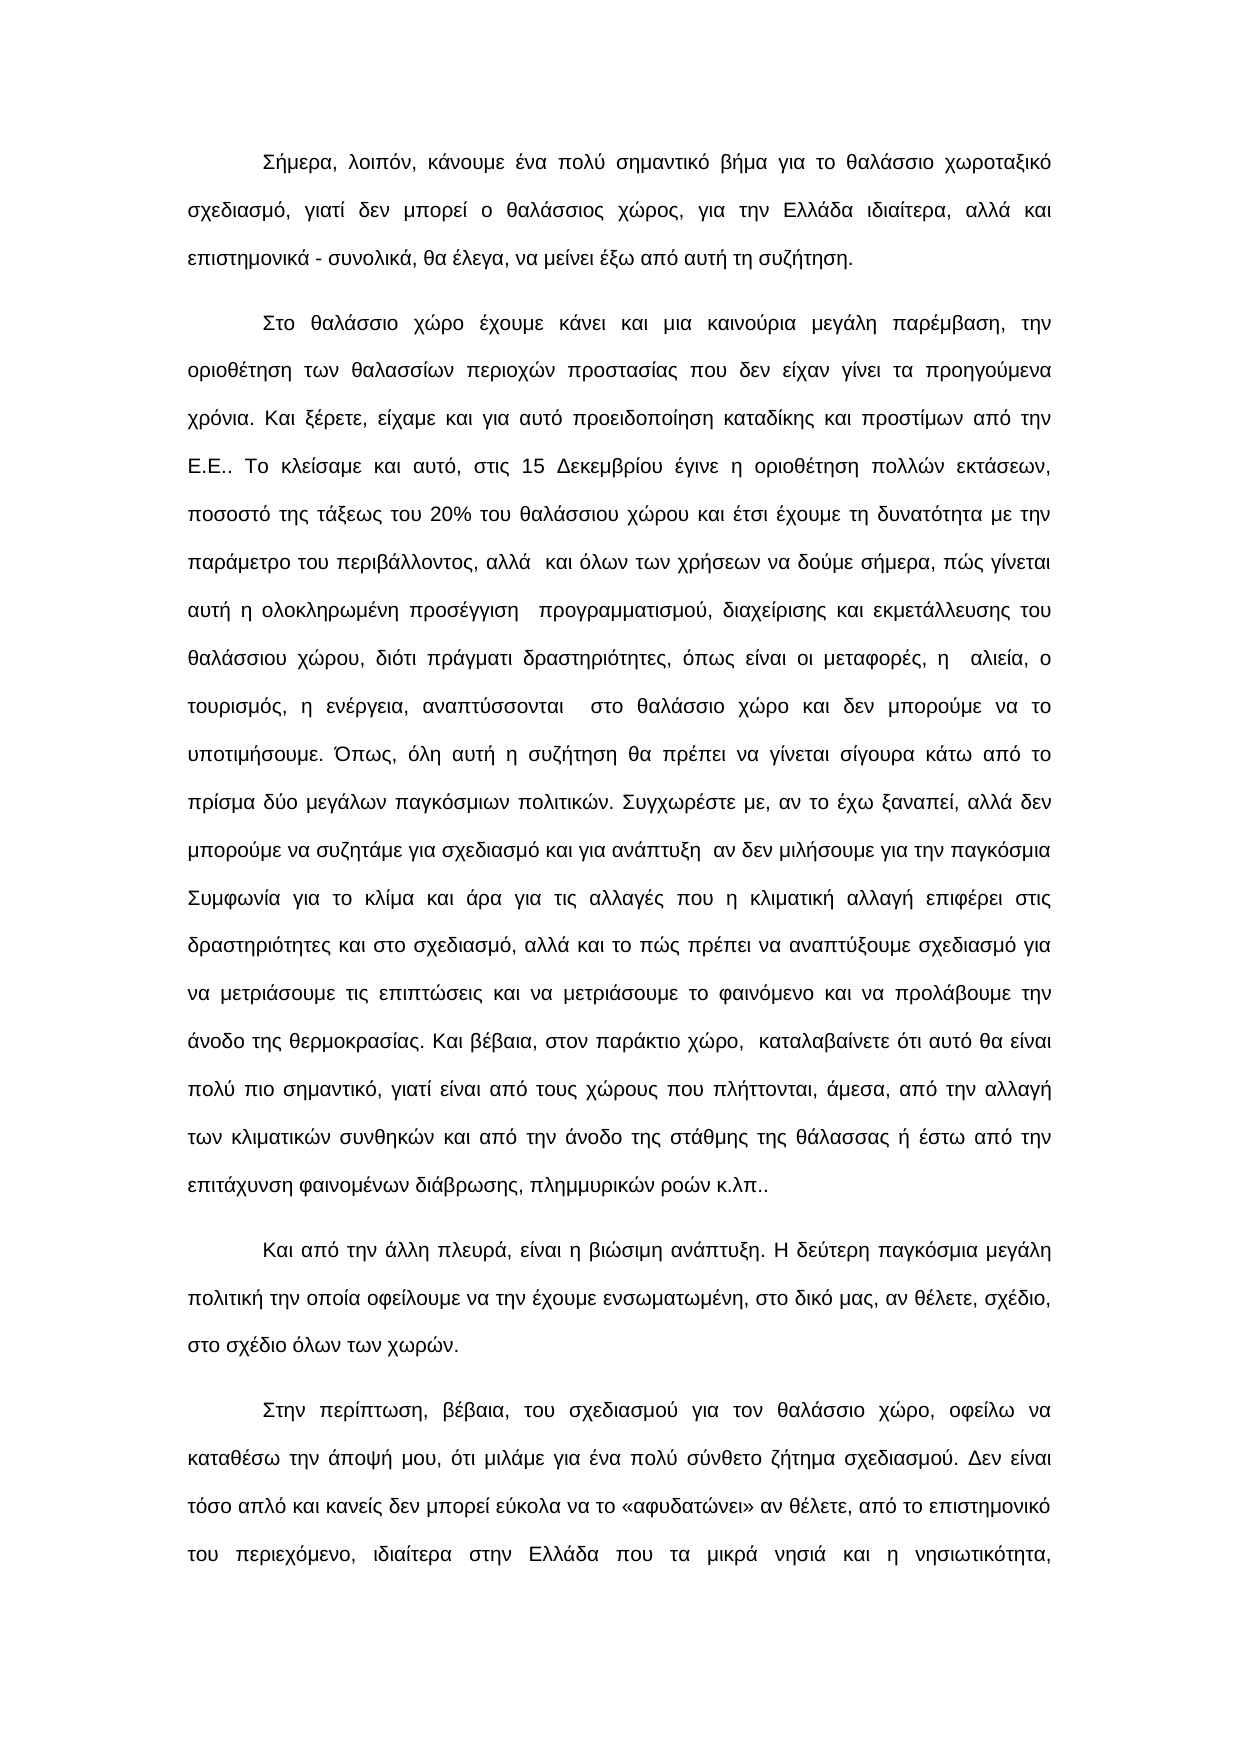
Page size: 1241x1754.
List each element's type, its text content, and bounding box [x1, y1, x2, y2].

text Σήμερα, λοιπόν, κάνουμε ένα πολύ σημαντικό βήμα για το θαλάσσιο χωροταξικό σχεδιασμό, γιατί δεν μπορεί ο θαλάσσιος χώρος, για την Ελλάδα ιδιαίτερα, αλλά και επιστημονικά - συνολικά, θα έλεγα, να μείνει έξω από αυτή τη συζήτηση. [187, 150, 1053, 270]
text Στο θαλάσσιο χώρο έχουμε κάνει και μια καινούρια μεγάλη παρέμβαση, την οριοθέτηση των θαλασσίων περιοχών προστασίας που δεν είχαν γίνει τα προηγούμενα χρόνια. Και ξέρετε, είχαμε και για αυτό προειδοποίηση καταδίκης και προστίμων από την Ε.Ε.. Το κλείσαμε και αυτό, στις 15 Δεκεμβρίου έγινε η οριοθέτηση πολλών εκτάσεων, ποσοστό της τάξεως του 20% του θαλάσσιου χώρου και έτσι έχουμε τη δυνατότητα με την παράμετρο του περιβάλλοντος, αλλά και όλων των χρήσεων να δούμε σήμερα, πώς γίνεται αυτή η ολοκληρωμένη προσέγγιση προγραμματισμού, διαχείρισης και εκμετάλλευσης του θαλάσσιου χώρου, διότι πράγματι δραστηριότητες, όπως είναι οι μεταφορές, η αλιεία, ο τουρισμός, η ενέργεια, αναπτύσσονται στο θαλάσσιο χώρο και δεν μπορούμε να το υποτιμήσουμε. Όπως, όλη αυτή η συζήτηση θα πρέπει να γίνεται σίγουρα κάτω από το πρίσμα δύο μεγάλων παγκόσμιων πολιτικών. Συγχωρέστε με, αν το έχω ξαναπεί, αλλά δεν μπορούμε να συζητάμε για σχεδιασμό και για ανάπτυξη αν δεν μιλήσουμε για την παγκόσμια Συμφωνία για το κλίμα και άρα για τις αλλαγές που η κλιματική αλλαγή επιφέρει στις δραστηριότητες και στο σχεδιασμό, αλλά και το πώς πρέπει να αναπτύξουμε σχεδιασμό για να μετριάσουμε τις επιπτώσεις και να μετριάσουμε το φαινόμενο και να προλάβουμε την άνοδο της θερμοκρασίας. Και βέβαια, στον παράκτιο χώρο, καταλαβαίνετε ότι αυτό θα είναι πολύ πιο σημαντικό, γιατί είναι από τους χώρους που πλήττονται, άμεσα, από την αλλαγή των κλιματικών συνθηκών και από την άνοδο της στάθμης της θάλασσας ή έστω από την επιτάχυνση φαινομένων διάβρωσης, πλημμυρικών ροών κ.λπ.. [187, 310, 1053, 1197]
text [187, 1398, 1053, 1566]
text Και από την άλλη πλευρά, είναι η βιώσιμη ανάπτυξη. Η δεύτερη παγκόσμια μεγάλη πολιτική την οποία οφείλουμε να την έχουμε ενσωματωμένη, στο δικό μας, αν θέλετε, σχέδιο, στο σχέδιο όλων των χωρών. [187, 1237, 1053, 1357]
